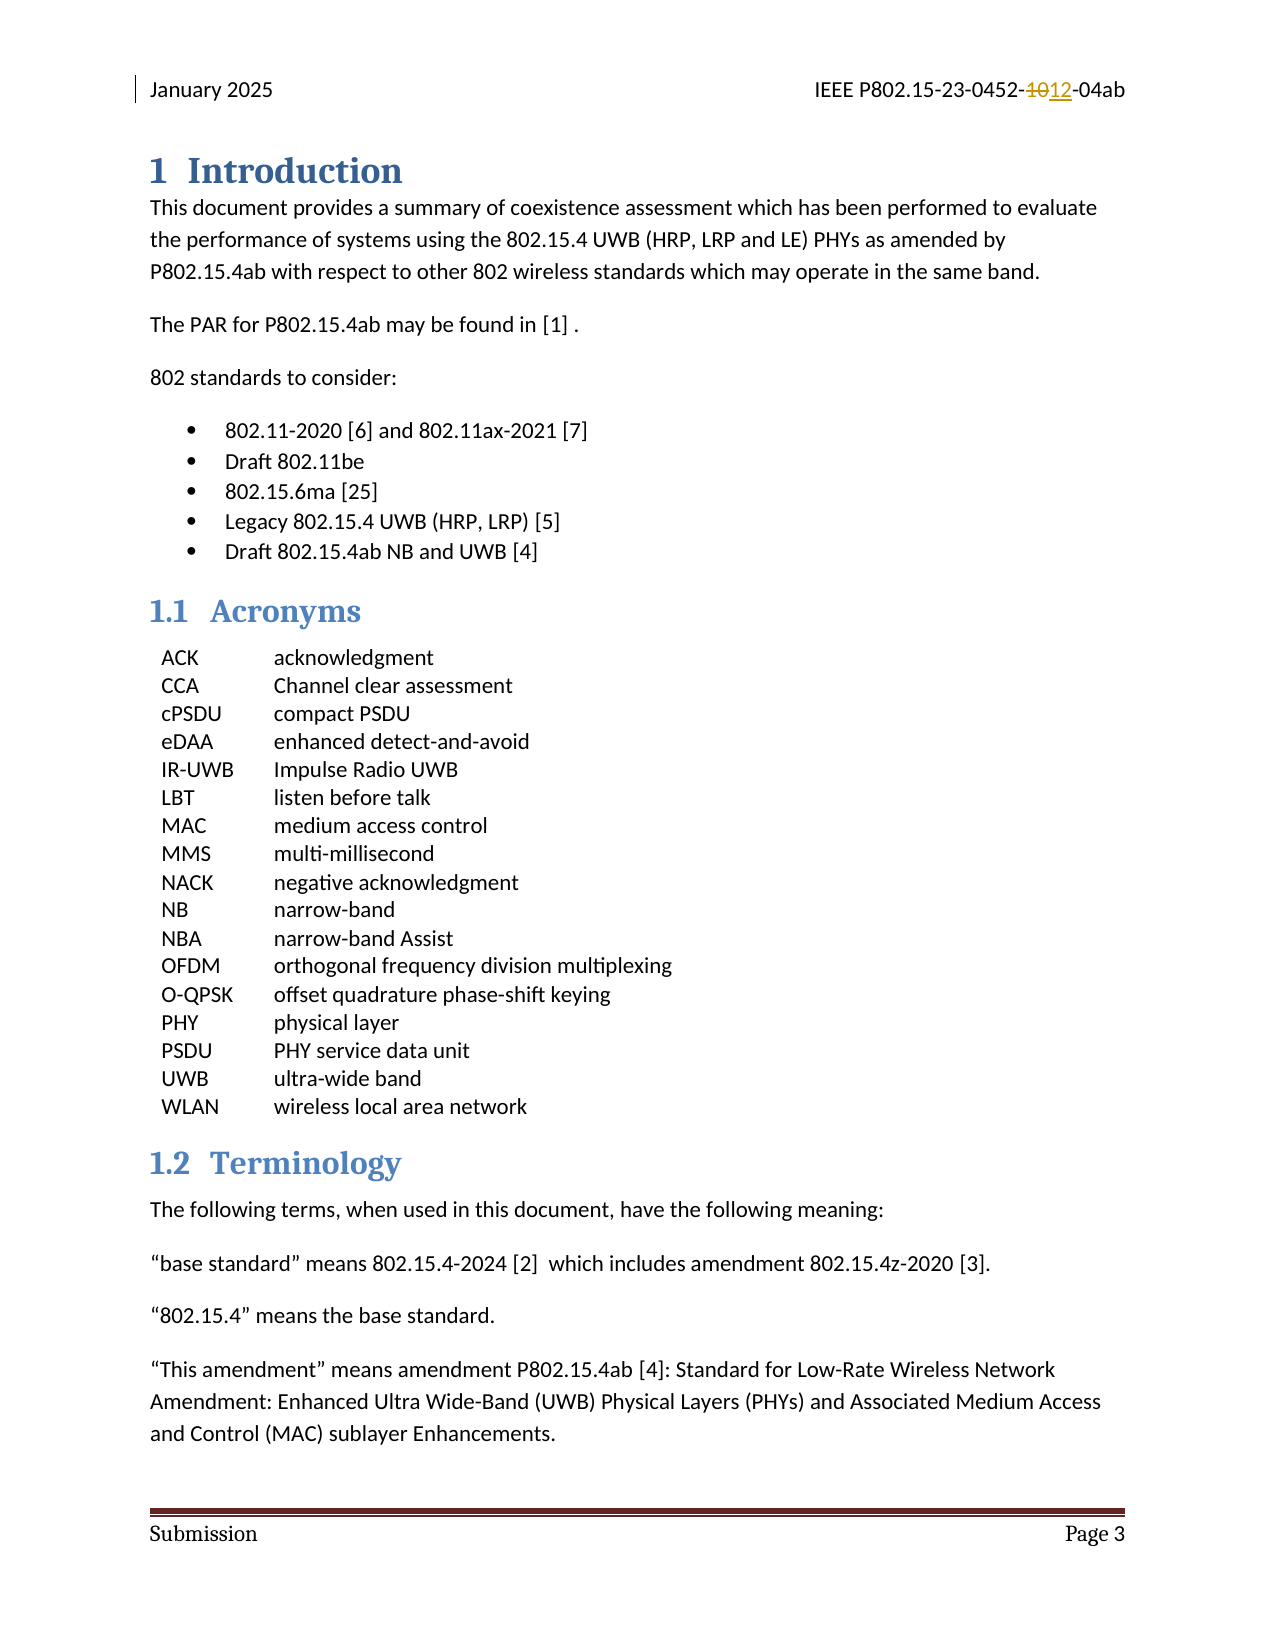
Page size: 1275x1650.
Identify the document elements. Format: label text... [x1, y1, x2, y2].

text The following terms, when used in this document, have the following meaning: [150, 1196, 1125, 1224]
table_header ACK [150, 644, 262, 671]
subtitle Introduction [150, 150, 1125, 193]
table_cell compact PSDU [263, 700, 1124, 727]
table_cell cPSDU [150, 700, 262, 727]
table_cell eDAA [150, 728, 262, 756]
list 802.15.6ma [25] [187, 477, 1125, 505]
table_cell PSDU [150, 1036, 262, 1064]
table_cell negative acknowledgment [263, 868, 1124, 896]
table_cell multi-millisecond [263, 840, 1124, 868]
table_cell orthogonal frequency division multiplexing [263, 952, 1124, 980]
table_cell Impulse Radio UWB [263, 756, 1124, 783]
text 802 standards to consider: [150, 363, 1125, 392]
text This document provides a summary of coexistence assessment which has been performed to evaluate the performance of systems using the 802.15.4 UWB (HRP, LRP and LE) PHYs as amended by P802.15.4ab with respect to other 802 wireless standards which may operate in the same band. [150, 193, 1125, 286]
table_cell LBT [150, 784, 262, 812]
table_cell PHY service data unit [263, 1036, 1124, 1064]
table_cell PHY [150, 1008, 262, 1036]
text “802.15.4” means the base standard. [150, 1302, 1125, 1330]
list Legacy 802.15.4 UWB (HRP, LRP) [5] [187, 507, 1125, 535]
table_cell ultra-wide band [263, 1064, 1124, 1092]
table_cell CCA [150, 671, 262, 699]
table_cell enhanced detect-and-avoid [263, 728, 1124, 756]
list Draft 802.11be [187, 447, 1125, 475]
table_cell O-QPSK [150, 980, 262, 1008]
list 802.11-2020 [6] and 802.11ax-2021 [7] [187, 417, 1125, 444]
text “base standard” means 802.15.4-2024 [2] which includes amendment 802.15.4z-2020 [3]. [150, 1249, 1125, 1277]
table_cell medium access control [263, 812, 1124, 839]
table_cell physical layer [263, 1008, 1124, 1036]
list Draft 802.15.4ab NB and UWB [4] [187, 537, 1125, 565]
text “This amendment” means amendment P802.15.4ab [4]: Standard for Low-Rate Wireless Network Amendment: Enhanced Ultra Wide-Band (UWB) Physical Layers (PHYs) and Associated Medium Access and Control (MAC) sublayer Enhancements. [150, 1355, 1125, 1447]
table_cell IR-UWB [150, 756, 262, 783]
table_cell OFDM [150, 952, 262, 980]
table_cell Channel clear assessment [263, 671, 1124, 699]
table_cell NBA [150, 924, 262, 952]
table_cell UWB [150, 1064, 262, 1092]
subtitle Acronyms [150, 593, 1125, 631]
table_cell NACK [150, 868, 262, 896]
table_cell narrow-band [263, 896, 1124, 924]
table_cell wireless local area network [263, 1092, 1124, 1120]
table_cell MAC [150, 812, 262, 839]
text The PAR for P802.15.4ab may be found in [1] . [150, 311, 1125, 338]
table_cell MMS [150, 840, 262, 868]
table_cell narrow-band Assist [263, 924, 1124, 952]
table_cell WLAN [150, 1092, 262, 1120]
table_cell offset quadrature phase-shift keying [263, 980, 1124, 1008]
table_header acknowledgment [263, 644, 1124, 671]
subtitle Terminology [150, 1145, 1125, 1183]
table_cell listen before talk [263, 784, 1124, 812]
table_cell NB [150, 896, 262, 924]
